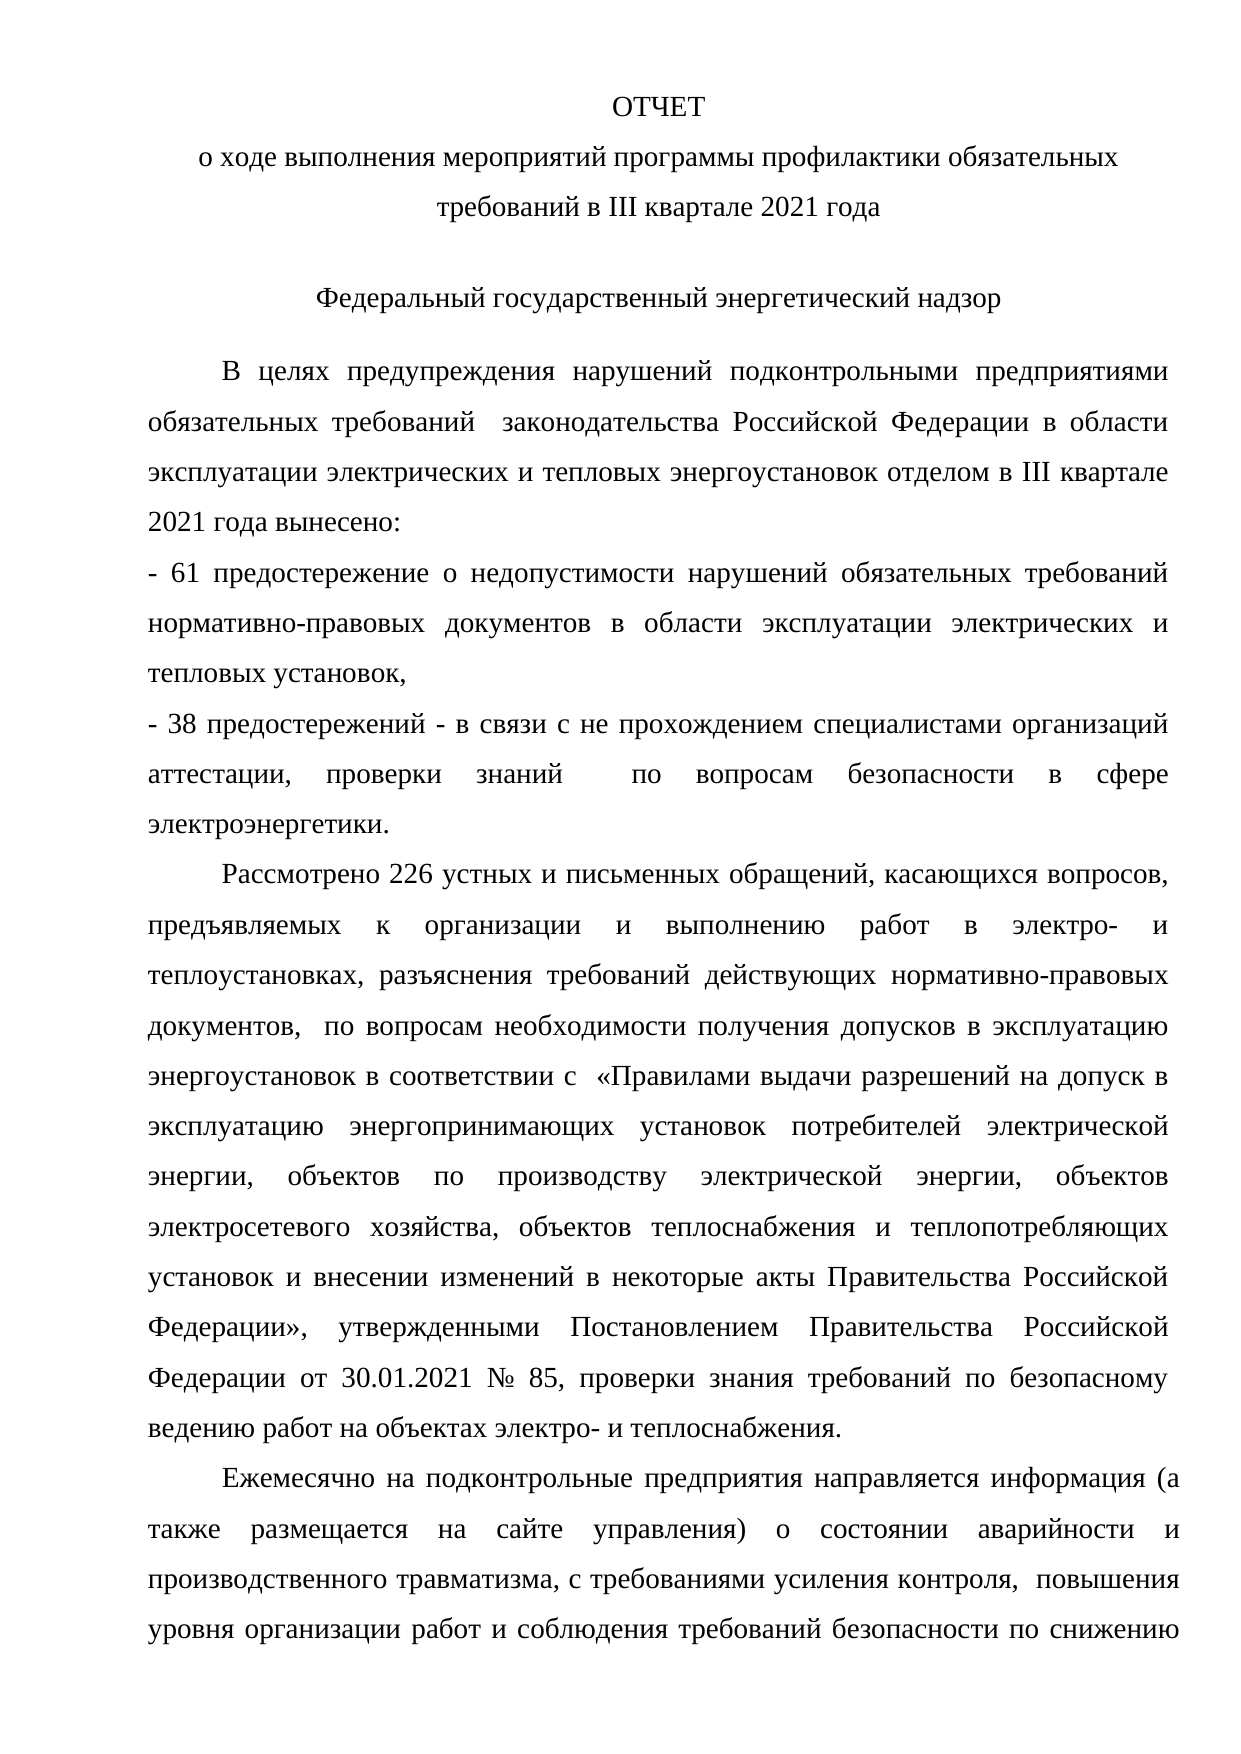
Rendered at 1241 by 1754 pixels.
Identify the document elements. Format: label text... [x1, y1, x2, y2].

text Рассмотрено 226 устных и письменных обращений, касающихся вопросов, предъявляемых к организации и выполнению работ в электро- и теплоустановках, разъяснения требований действующих нормативно-правовых документов, по вопросам необходимости получения допусков в эксплуатацию энергоустановок в соответствии с «Правилами выдачи разрешений на допуск в эксплуатацию энергопринимающих установок потребителей электрической энергии, объектов по производству электрической энергии, объектов электросетевого хозяйства, объектов теплоснабжения и теплопотребляющих установок и внесении изменений в некоторые акты Правительства Российской Федерации», утвержденными Постановлением Правительства Российской Федерации от 30.01.2021 № 85, проверки знания требований по безопасному ведению работ на объектах электро- и теплоснабжения. [148, 857, 1169, 1444]
text ОТЧЕТ [148, 89, 1169, 122]
text - 38 предостережений - в связи с не прохождением специалистами организаций аттестации, проверки знаний по вопросам безопасности в сфере электроэнергетики. [148, 706, 1169, 840]
text Федеральный государственный энергетический надзор [148, 280, 1169, 313]
text В целях предупреждения нарушений подконтрольными предприятиями обязательных требований законодательства Российской Федерации в области эксплуатации электрических и тепловых энергоустановок отделом в III квартале 2021 года вынесено: [148, 353, 1169, 538]
text - 61 предостережение о недопустимости нарушений обязательных требований нормативно-правовых документов в области эксплуатации электрических и тепловых установок, [148, 555, 1169, 689]
text о ходе выполнения мероприятий программы профилактики обязательных требований в III квартале 2021 года [148, 139, 1169, 223]
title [148, 1460, 1181, 1645]
